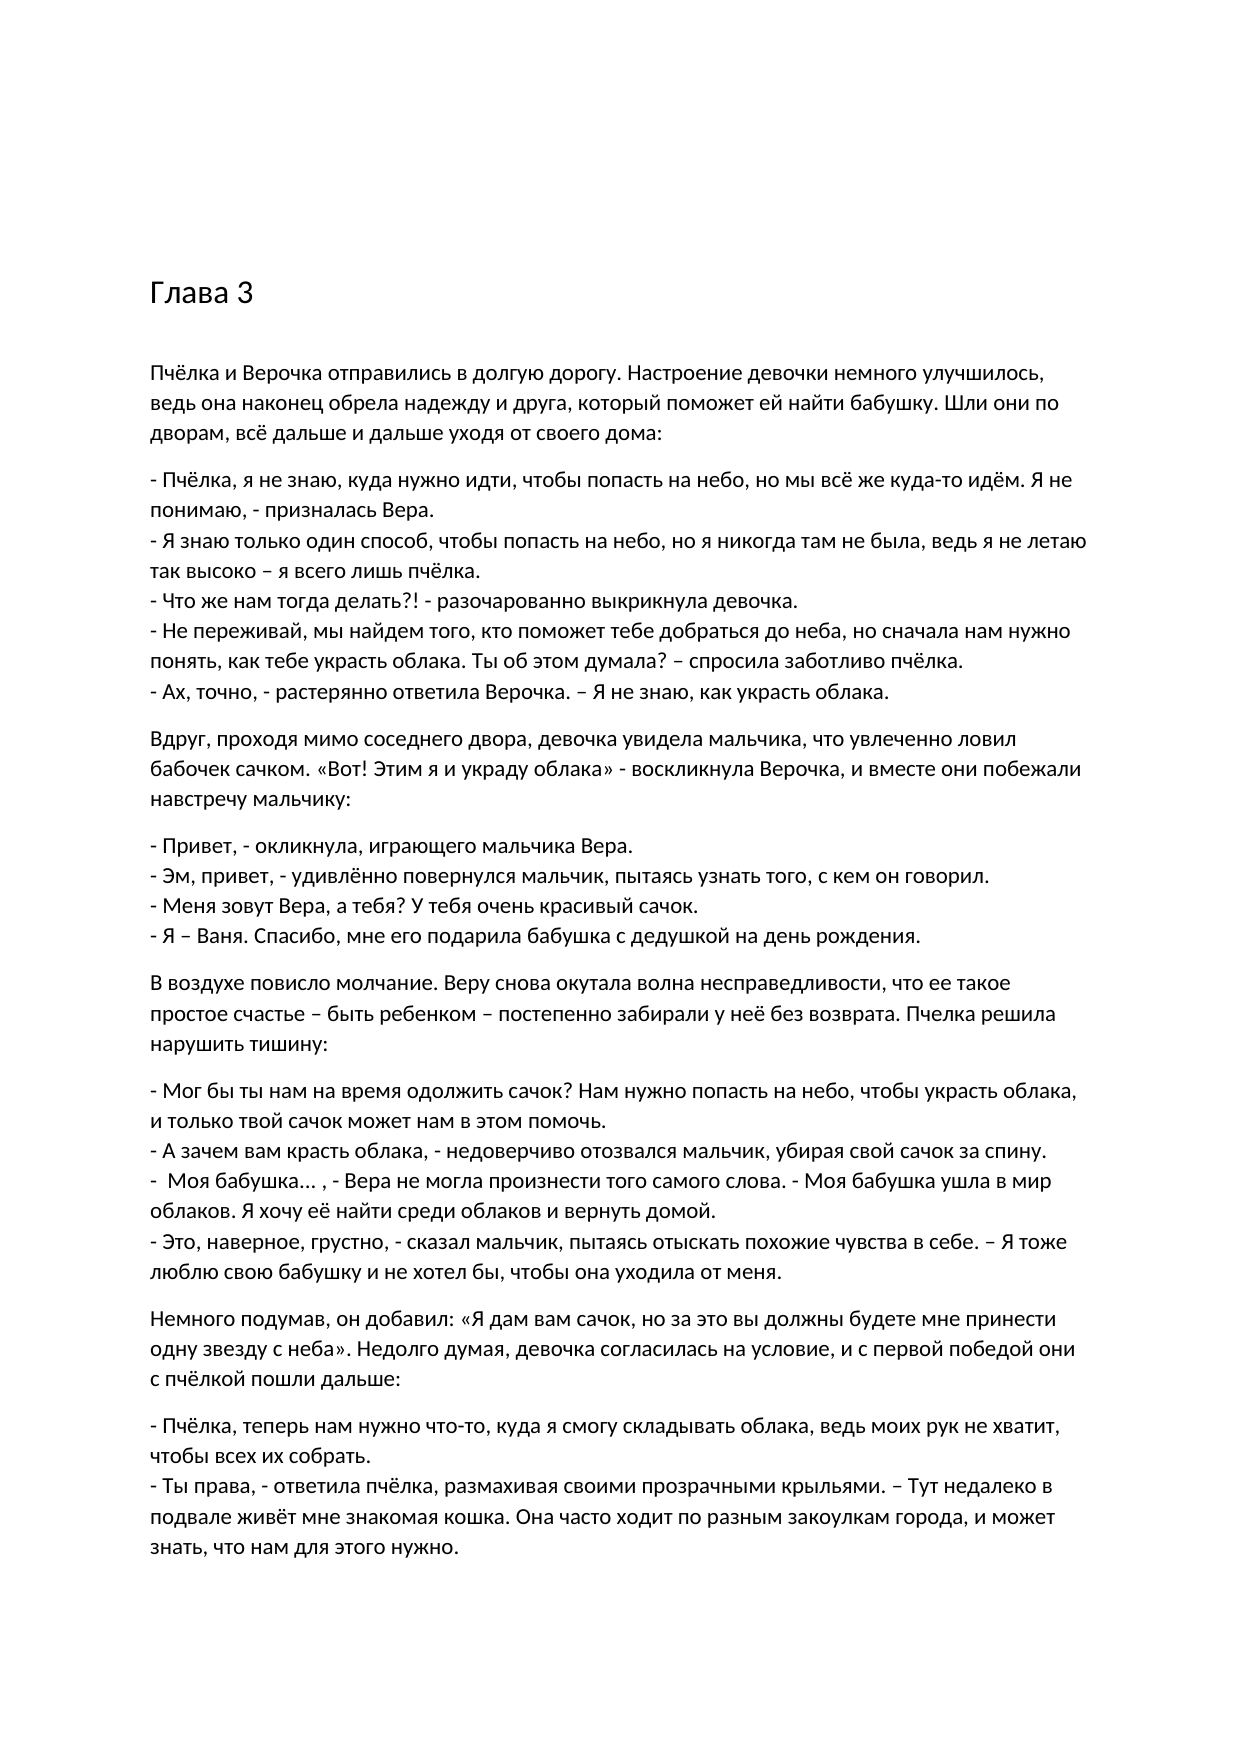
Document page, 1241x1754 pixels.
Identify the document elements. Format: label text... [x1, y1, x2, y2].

text Вдруг, проходя мимо соседнего двора, девочка увидела мальчика, что увлеченно ловил бабочек сачком. «Вот! Этим я и украду облака» - воскликнула Верочка, и вместе они побежали навстречу мальчику: [150, 724, 1090, 812]
text - Пчёлка, я не знаю, куда нужно идти, чтобы попасть на небо, но мы всё же куда-то идём. Я не понимаю, - призналась Вера. - Я знаю только один способ, чтобы попасть на небо, но я никогда там не была, ведь я не летаю так высоко – я всего лишь пчёлка. - Что же нам тогда делать?! - разочарованно выкрикнула девочка. - Не переживай, мы найдем того, кто поможет тебе добраться до неба, но сначала нам нужно понять, как тебе украсть облака. Ты об этом думала? – спросила заботливо пчёлка. - Ах, точно, - растерянно ответила Верочка. – Я не знаю, как украсть облака. [150, 465, 1090, 705]
text Глава 3 Пчёлка и Верочка отправились в долгую дорогу. Настроение девочки немного улучшилось, ведь она наконец обрела надежду и друга, который поможет ей найти бабушку. Шли они по дворам, всё дальше и дальше уходя от своего дома: [150, 271, 1090, 447]
text - Мог бы ты нам на время одолжить сачок? Нам нужно попасть на небо, чтобы украсть облака, и только твой сачок может нам в этом помочь. - А зачем вам красть облака, - недоверчиво отозвался мальчик, убирая свой сачок за спину. - Моя бабушка... , - Вера не могла произнести того самого слова. - Моя бабушка ушла в мир облаков. Я хочу её найти среди облаков и вернуть домой. - Это, наверное, грустно, - сказал мальчик, пытаясь отыскать похожие чувства в себе. – Я тоже люблю свою бабушку и не хотел бы, чтобы она уходила от меня. [150, 1076, 1090, 1285]
text - Привет, - окликнула, играющего мальчика Вера. - Эм, привет, - удивлённо повернулся мальчик, пытаясь узнать того, с кем он говорил. - Меня зовут Вера, а тебя? У тебя очень красивый сачок. - Я – Ваня. Спасибо, мне его подарила бабушка с дедушкой на день рождения. [150, 831, 1090, 950]
text В воздухе повисло молчание. Веру снова окутала волна несправедливости, что ее такое простое счастье – быть ребенком – постепенно забирали у неё без возврата. Пчелка решила нарушить тишину: [150, 968, 1090, 1057]
text Немного подумав, он добавил: «Я дам вам сачок, но за это вы должны будете мне принести одну звезду с неба». Недолго думая, девочка согласилась на условие, и с первой победой они с пчёлкой пошли дальше: [150, 1304, 1090, 1392]
text - Пчёлка, теперь нам нужно что-то, куда я смогу складывать облака, ведь моих рук не хватит, чтобы всех их собрать. - Ты права, - ответила пчёлка, размахивая своими прозрачными крыльями. – Тут недалеко в подвале живёт мне знакомая кошка. Она часто ходит по разным закоулкам города, и может знать, что нам для этого нужно. [150, 1411, 1090, 1590]
